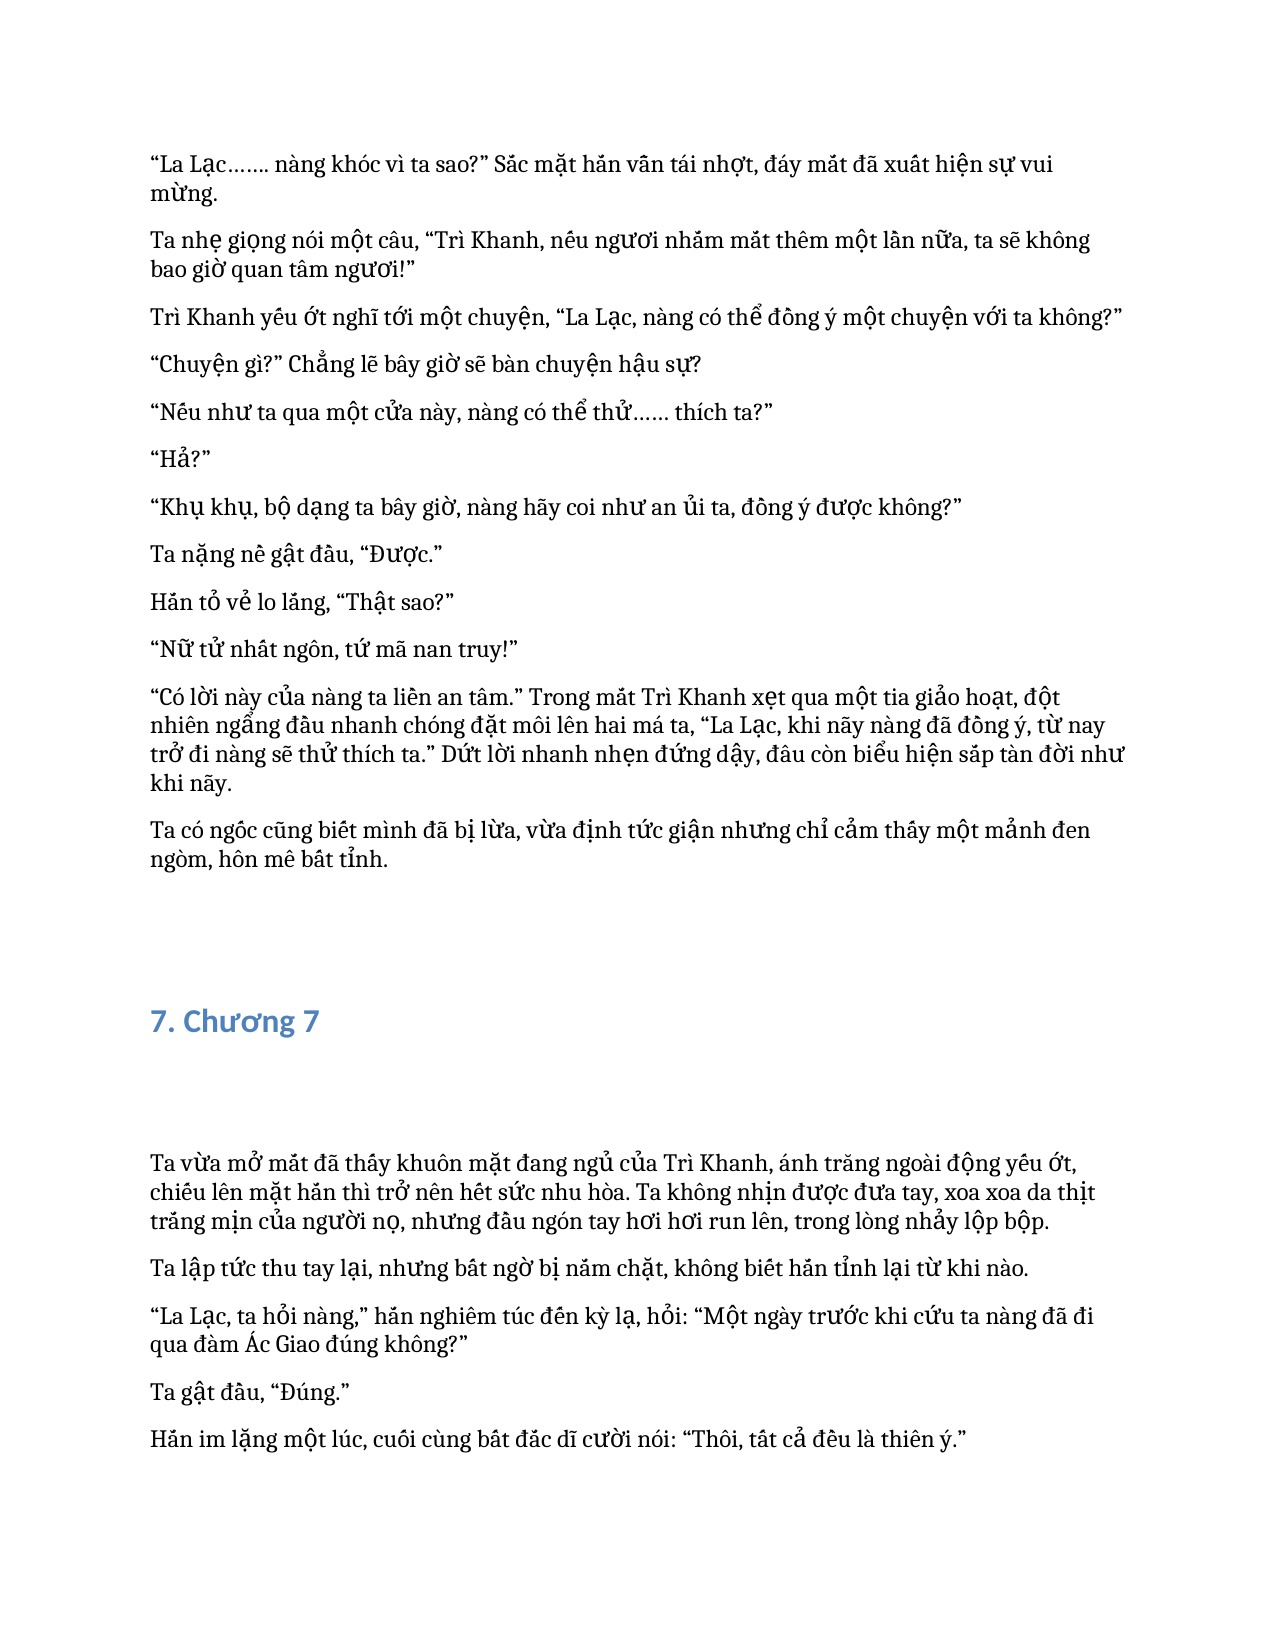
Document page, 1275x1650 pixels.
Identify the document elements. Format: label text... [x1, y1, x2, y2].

text Ta nặng nề gật đầu, “Được.” [150, 540, 1125, 569]
text Ta vừa mở mắt đã thấy khuôn mặt đang ngủ của Trì Khanh, ánh trăng ngoài động yếu ớt, chiếu lên mặt hắn thì trở nên hết sức nhu hòa. Ta không nhịn được đưa tay, xoa xoa da thịt trắng mịn của người nọ, nhưng đầu ngón tay hơi hơi run lên, trong lòng nhảy lộp bộp. [150, 1149, 1125, 1235]
text “Nếu như ta qua một cửa này, nàng có thể thử…… thích ta?” [150, 397, 1125, 426]
text Trì Khanh yếu ớt nghĩ tới một chuyện, “La Lạc, nàng có thể đồng ý một chuyện với ta không?” [150, 302, 1125, 331]
text “Khụ khụ, bộ dạng ta bây giờ, nàng hãy coi như an ủi ta, đồng ý được không?” [150, 492, 1125, 521]
text “La Lạc, ta hỏi nàng,” hắn nghiêm túc đến kỳ lạ, hỏi: “Một ngày trước khi cứu ta nàng đã đi qua đàm Ác Giao đúng không?” [150, 1302, 1125, 1359]
text Ta gật đầu, “Đúng.” [150, 1378, 1125, 1407]
text “Hả?” [150, 445, 1125, 474]
text “Chuyện gì?” Chẳng lẽ bây giờ sẽ bàn chuyện hậu sự? [150, 350, 1125, 379]
text “Nữ tử nhất ngôn, tứ mã nan truy!” [150, 635, 1125, 664]
text “La Lạc……. nàng khóc vì ta sao?” Sắc mặt hắn vẫn tái nhợt, đáy mắt đã xuất hiện sự vui mừng. [150, 150, 1125, 207]
text Ta nhẹ giọng nói một câu, “Trì Khanh, nếu ngươi nhắm mắt thêm một lần nữa, ta sẽ không bao giờ quan tâm ngươi!” [150, 226, 1125, 284]
text Ta có ngốc cũng biết mình đã bị lừa, vừa định tức giận nhưng chỉ cảm thấy một mảnh đen ngòm, hôn mê bất tỉnh. [150, 816, 1125, 874]
text Hắn tỏ vẻ lo lắng, “Thật sao?” [150, 587, 1125, 616]
text “Có lời này của nàng ta liền an tâm.” Trong mắt Trì Khanh xẹt qua một tia giảo hoạt, đột nhiên ngẩng đầu nhanh chóng đặt môi lên hai má ta, “La Lạc, khi nãy nàng đã đồng ý, từ nay trở đi nàng sẽ thử thích ta.” Dứt lời nhanh nhẹn đứng dậy, đâu còn biểu hiện sắp tàn đời như khi nãy. [150, 682, 1125, 797]
text Ta lập tức thu tay lại, nhưng bất ngờ bị nắm chặt, không biết hắn tỉnh lại từ khi nào. [150, 1254, 1125, 1283]
subtitle 7. Chương 7 [150, 999, 1125, 1040]
text Hắn im lặng một lúc, cuối cùng bất đắc dĩ cười nói: “Thôi, tất cả đều là thiên ý.” [150, 1425, 1125, 1454]
